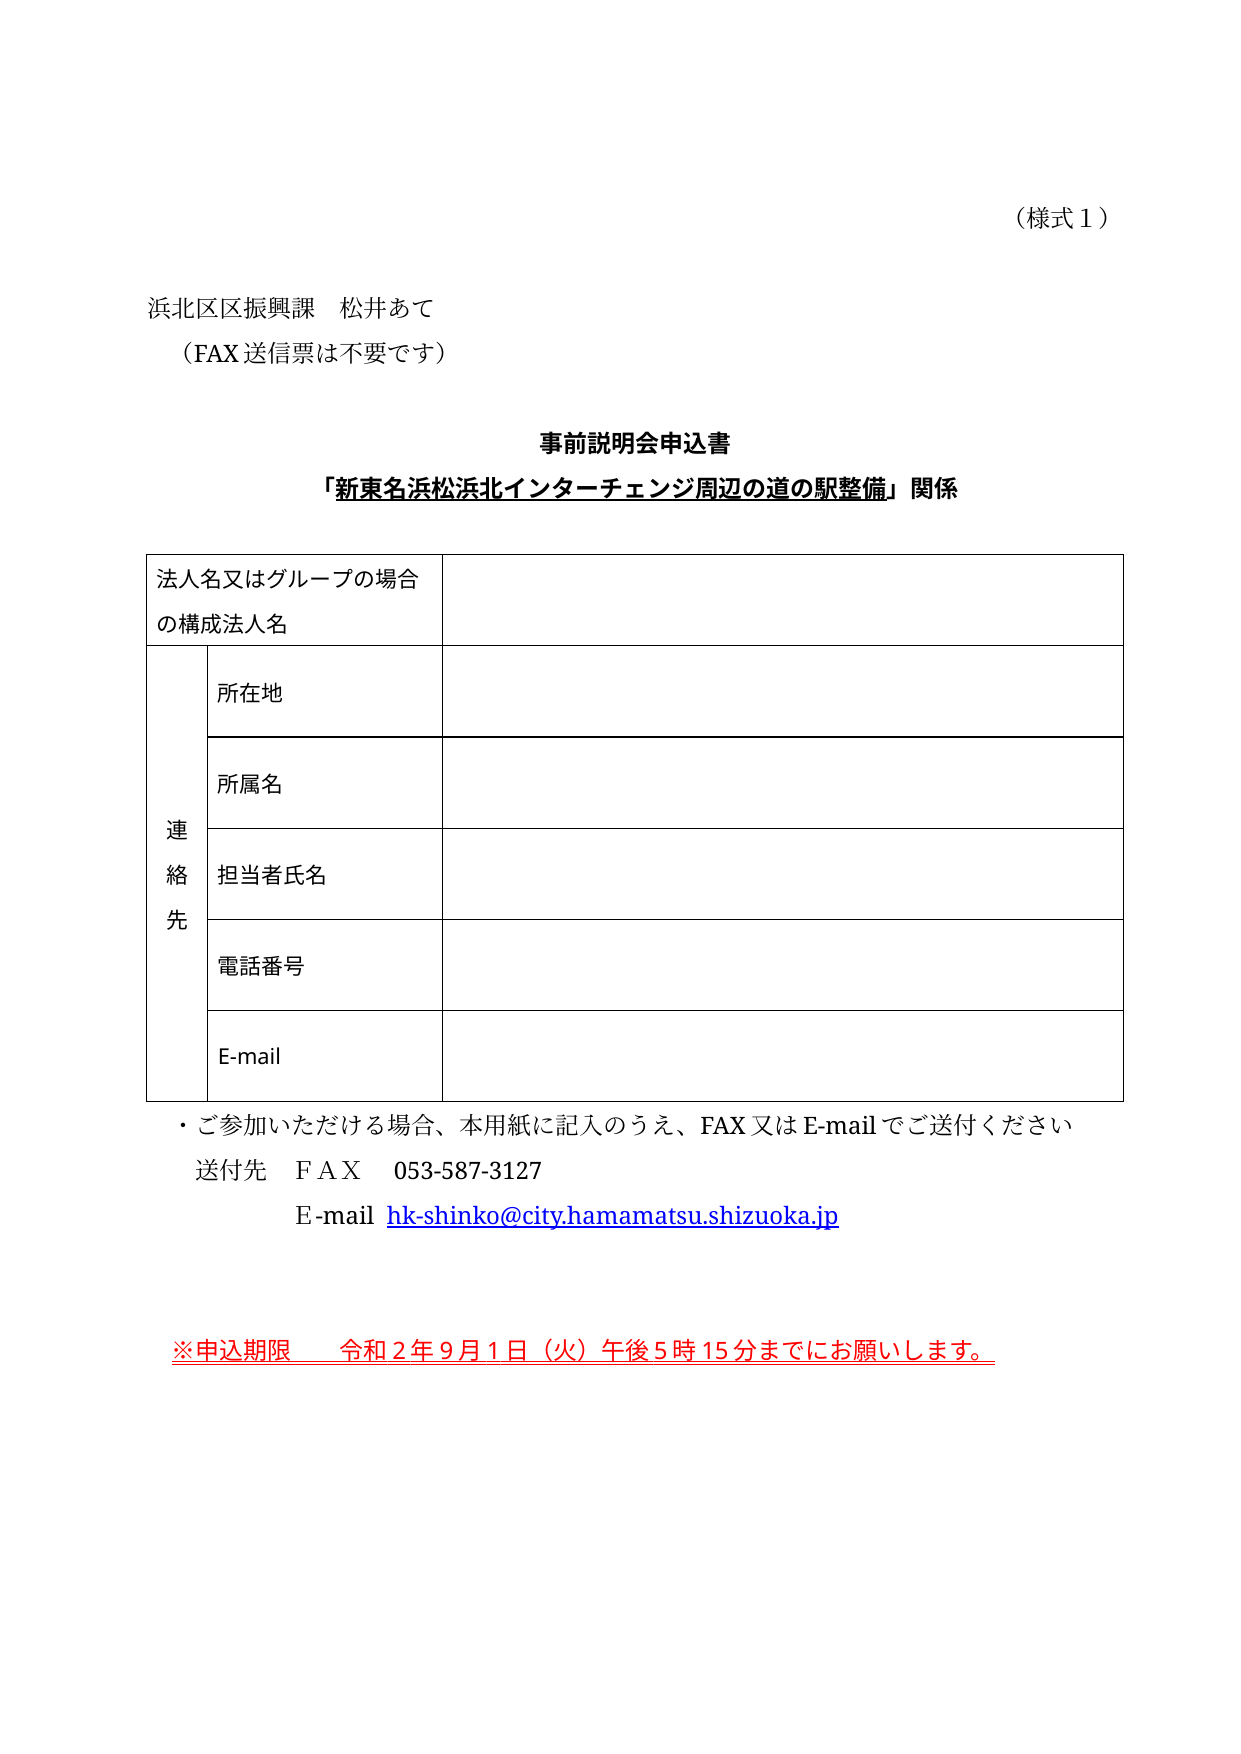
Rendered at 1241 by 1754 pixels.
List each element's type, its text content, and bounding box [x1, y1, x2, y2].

table_cell [443, 738, 1123, 827]
text 浜北区区振興課 松井あて [148, 284, 1122, 329]
text 「新東名浜松浜北インターチェンジ周辺の道の駅整備」関係 [148, 464, 1122, 509]
text （FAX送信票は不要です） [169, 329, 1122, 374]
text ・ご参加いただける場合、本用紙に記入のうえ、FAX又はE-mailでご送付ください [148, 1102, 1122, 1147]
table_cell [443, 1011, 1123, 1101]
table_cell [443, 920, 1123, 1009]
table_cell 電話番号 [208, 920, 442, 1009]
table_header 法人名又はグループの場合の構成法人名 [147, 555, 442, 645]
table_cell 所属名 [208, 738, 442, 827]
text 送付先 ＦＡＸ 053-587-3127 [148, 1147, 1122, 1192]
table_cell 担当者氏名 [208, 829, 442, 918]
text Ｅ-mail hk-shinko@city.hamamatsu.shizuoka.jp [148, 1192, 1122, 1237]
text ※申込期限 令和2年9月1日（火）午後5時15分までにお願いします。 [148, 1327, 1122, 1372]
table_cell 連絡先 [147, 646, 207, 1101]
table_cell 所在地 [208, 646, 442, 736]
table_cell [443, 646, 1123, 736]
text （様式１） [148, 194, 1122, 239]
table_cell [443, 829, 1123, 918]
table_header [443, 555, 1123, 645]
table_cell E-mail [208, 1011, 442, 1101]
text 事前説明会申込書 [148, 419, 1122, 464]
